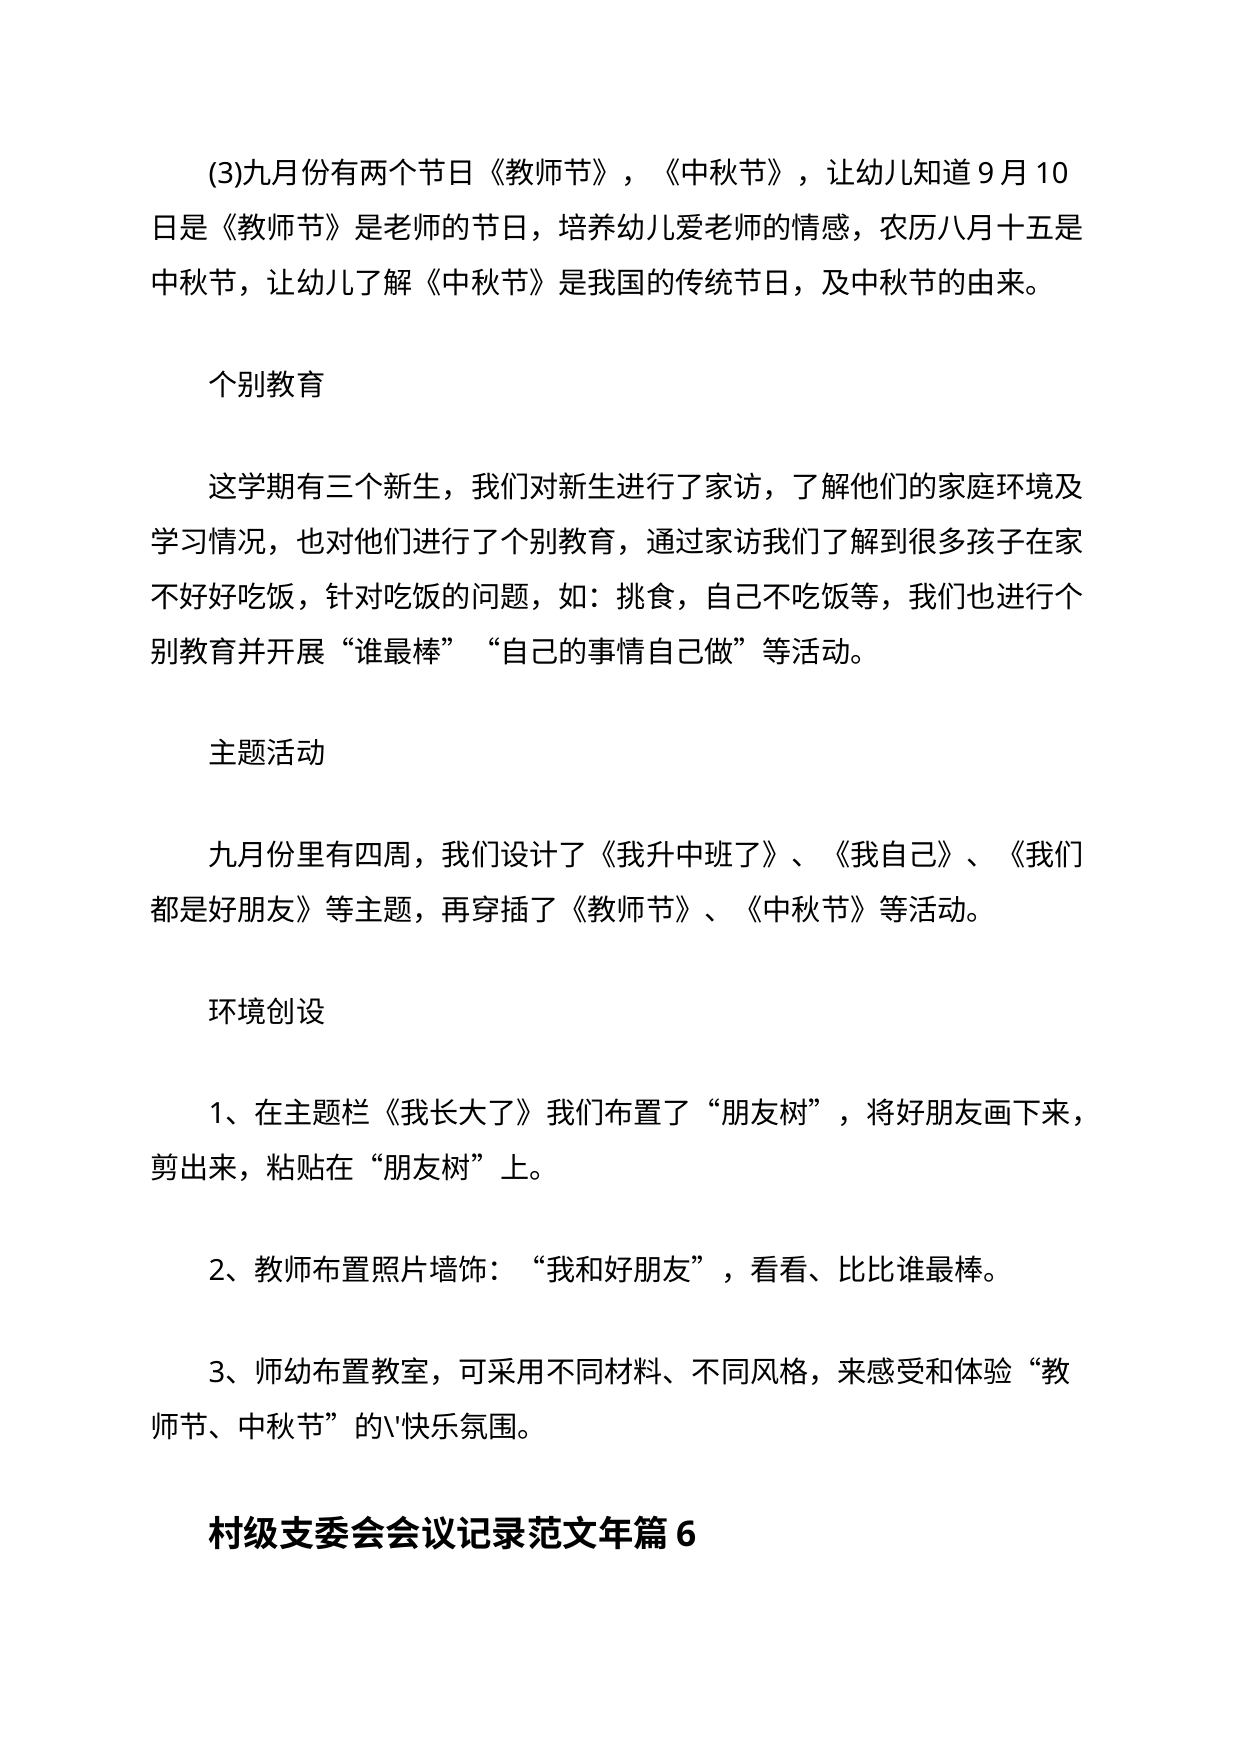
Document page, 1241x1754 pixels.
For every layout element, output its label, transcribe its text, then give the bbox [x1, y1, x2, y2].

text 九月份里有四周，我们设计了《我升中班了》、《我自己》、《我们都是好朋友》等主题，再穿插了《教师节》、《中秋节》等活动。 [150, 832, 1090, 929]
text 个别教育 [150, 362, 1090, 404]
text 村级支委会会议记录范文年篇6 [150, 1506, 1090, 1557]
text 2、教师布置照片墙饰：“我和好朋友”，看看、比比谁最棒。 [150, 1247, 1090, 1289]
text 环境创设 [150, 988, 1090, 1031]
text 主题活动 [150, 730, 1090, 772]
text 这学期有三个新生，我们对新生进行了家访，了解他们的家庭环境及学习情况，也对他们进行了个别教育，通过家访我们了解到很多孩子在家不好好吃饭，针对吃饭的问题，如：挑食，自己不吃饭等，我们也进行个别教育并开展“谁最棒”“自己的事情自己做”等活动。 [150, 463, 1090, 670]
text 3、师幼布置教室，可采用不同材料、不同风格，来感受和体验“教师节、中秋节”的\'快乐氛围。 [150, 1349, 1090, 1446]
text (3)九月份有两个节日《教师节》，《中秋节》，让幼儿知道9月10日是《教师节》是老师的节日，培养幼儿爱老师的情感，农历八月十五是中秋节，让幼儿了解《中秋节》是我国的传统节日，及中秋节的由来。 [150, 150, 1090, 302]
text 1、在主题栏《我长大了》我们布置了“朋友树”，将好朋友画下来，剪出来，粘贴在“朋友树”上。 [150, 1090, 1090, 1187]
